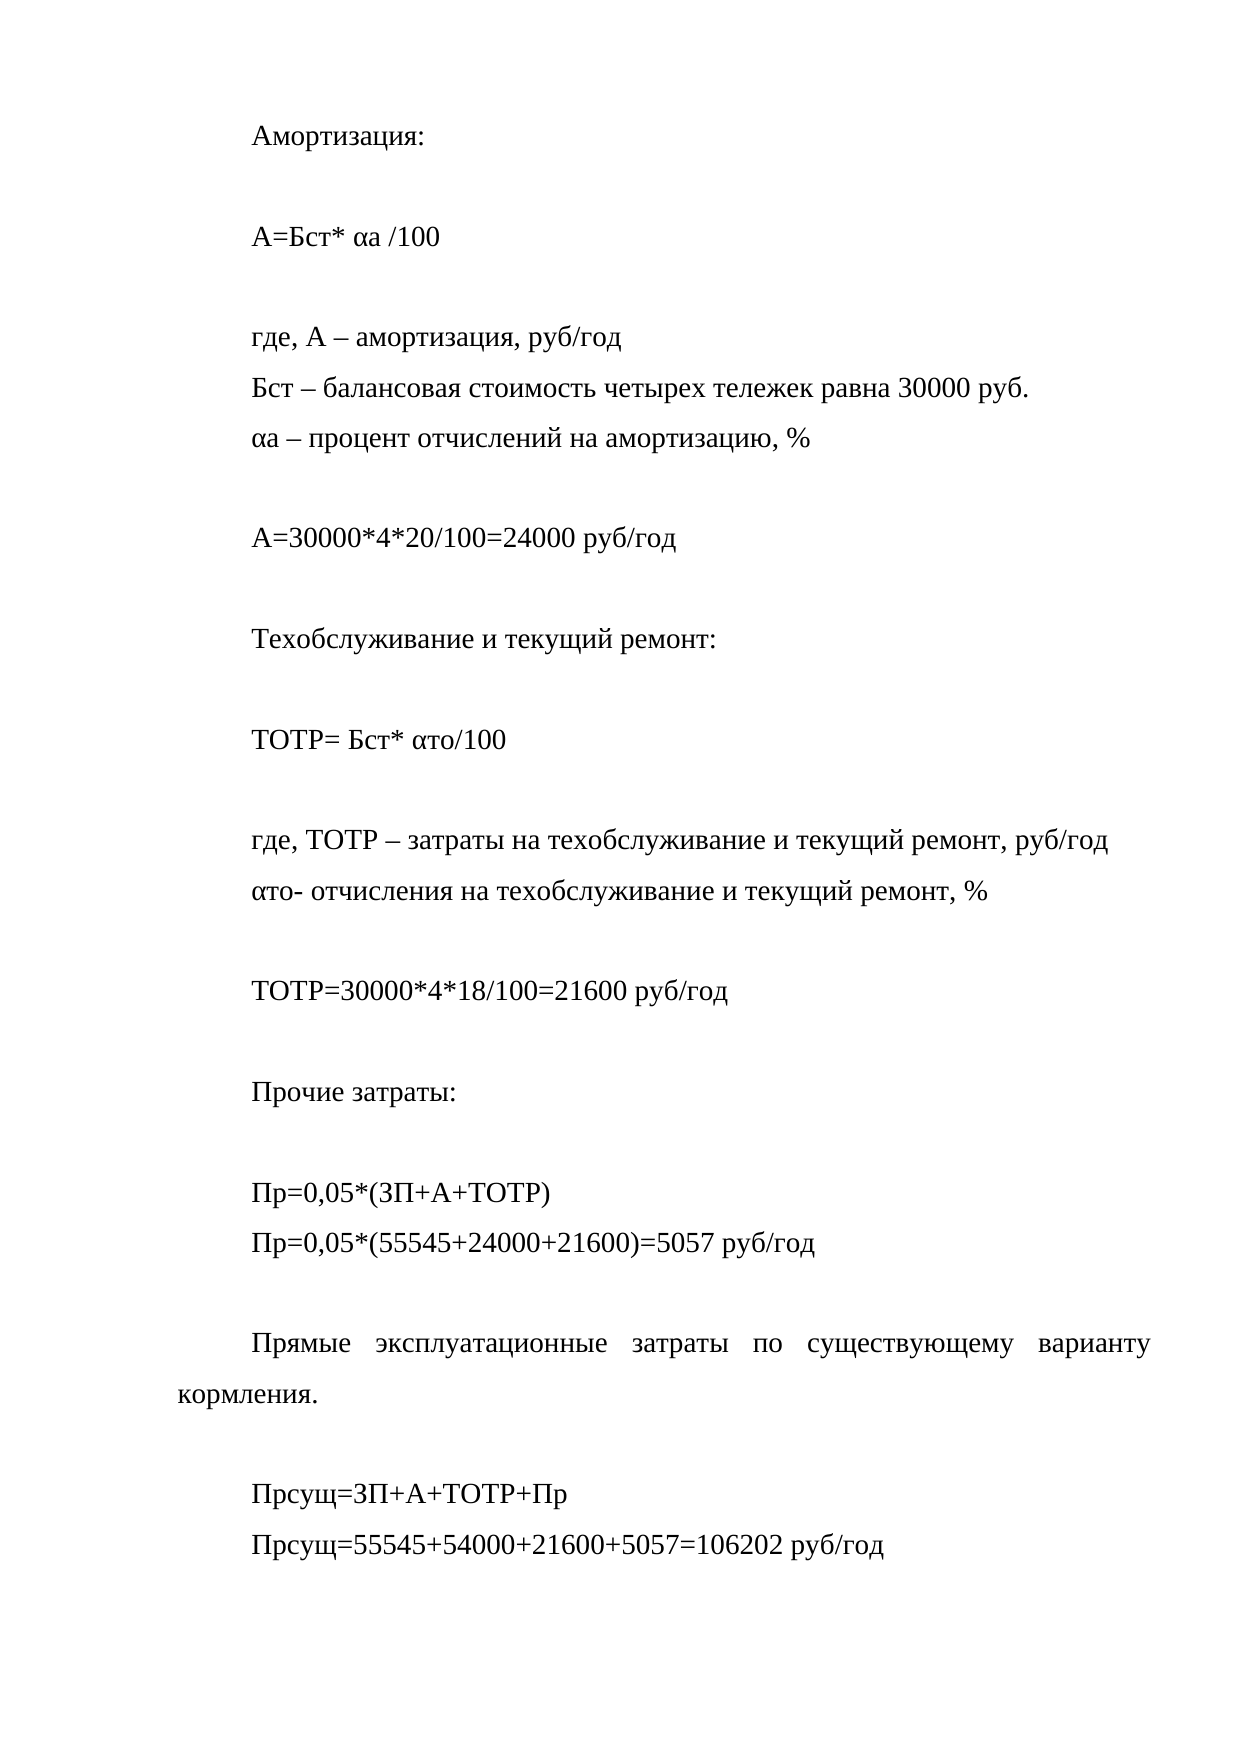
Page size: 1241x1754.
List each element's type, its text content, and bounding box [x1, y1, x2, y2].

text αто- отчисления на техобслуживание и текущий ремонт, % [177, 873, 1152, 906]
text Прочие затраты: [177, 1074, 1152, 1108]
text где, А – амортизация, руб/год [177, 319, 1152, 353]
text ТОТР= Бст* αто/100 [177, 722, 1152, 755]
text Бст – балансовая стоимость четырех тележек равна 30000 руб. [177, 370, 1152, 403]
text А=30000*4*20/100=24000 руб/год [177, 521, 1152, 554]
text Прсущ=ЗП+А+ТОТР+Пр [177, 1477, 1152, 1510]
text Прсущ=55545+54000+21600+5057=106202 руб/год [177, 1527, 1152, 1560]
text ТОТР=30000*4*18/100=21600 руб/год [177, 973, 1152, 1007]
text А=Бст* αа /100 [177, 219, 1152, 252]
text где, ТОТР – затраты на техобслуживание и текущий ремонт, руб/год [177, 822, 1152, 856]
text Прямые эксплуатационные затраты по существующему варианту кормления. [177, 1326, 1152, 1409]
text Амортизация: [177, 118, 1152, 152]
text αа – процент отчислений на амортизацию, % [177, 420, 1152, 453]
text Пр=0,05*(ЗП+А+ТОТР) [177, 1175, 1152, 1208]
text Техобслуживание и текущий ремонт: [177, 621, 1152, 655]
text Пр=0,05*(55545+24000+21600)=5057 руб/год [177, 1225, 1152, 1258]
